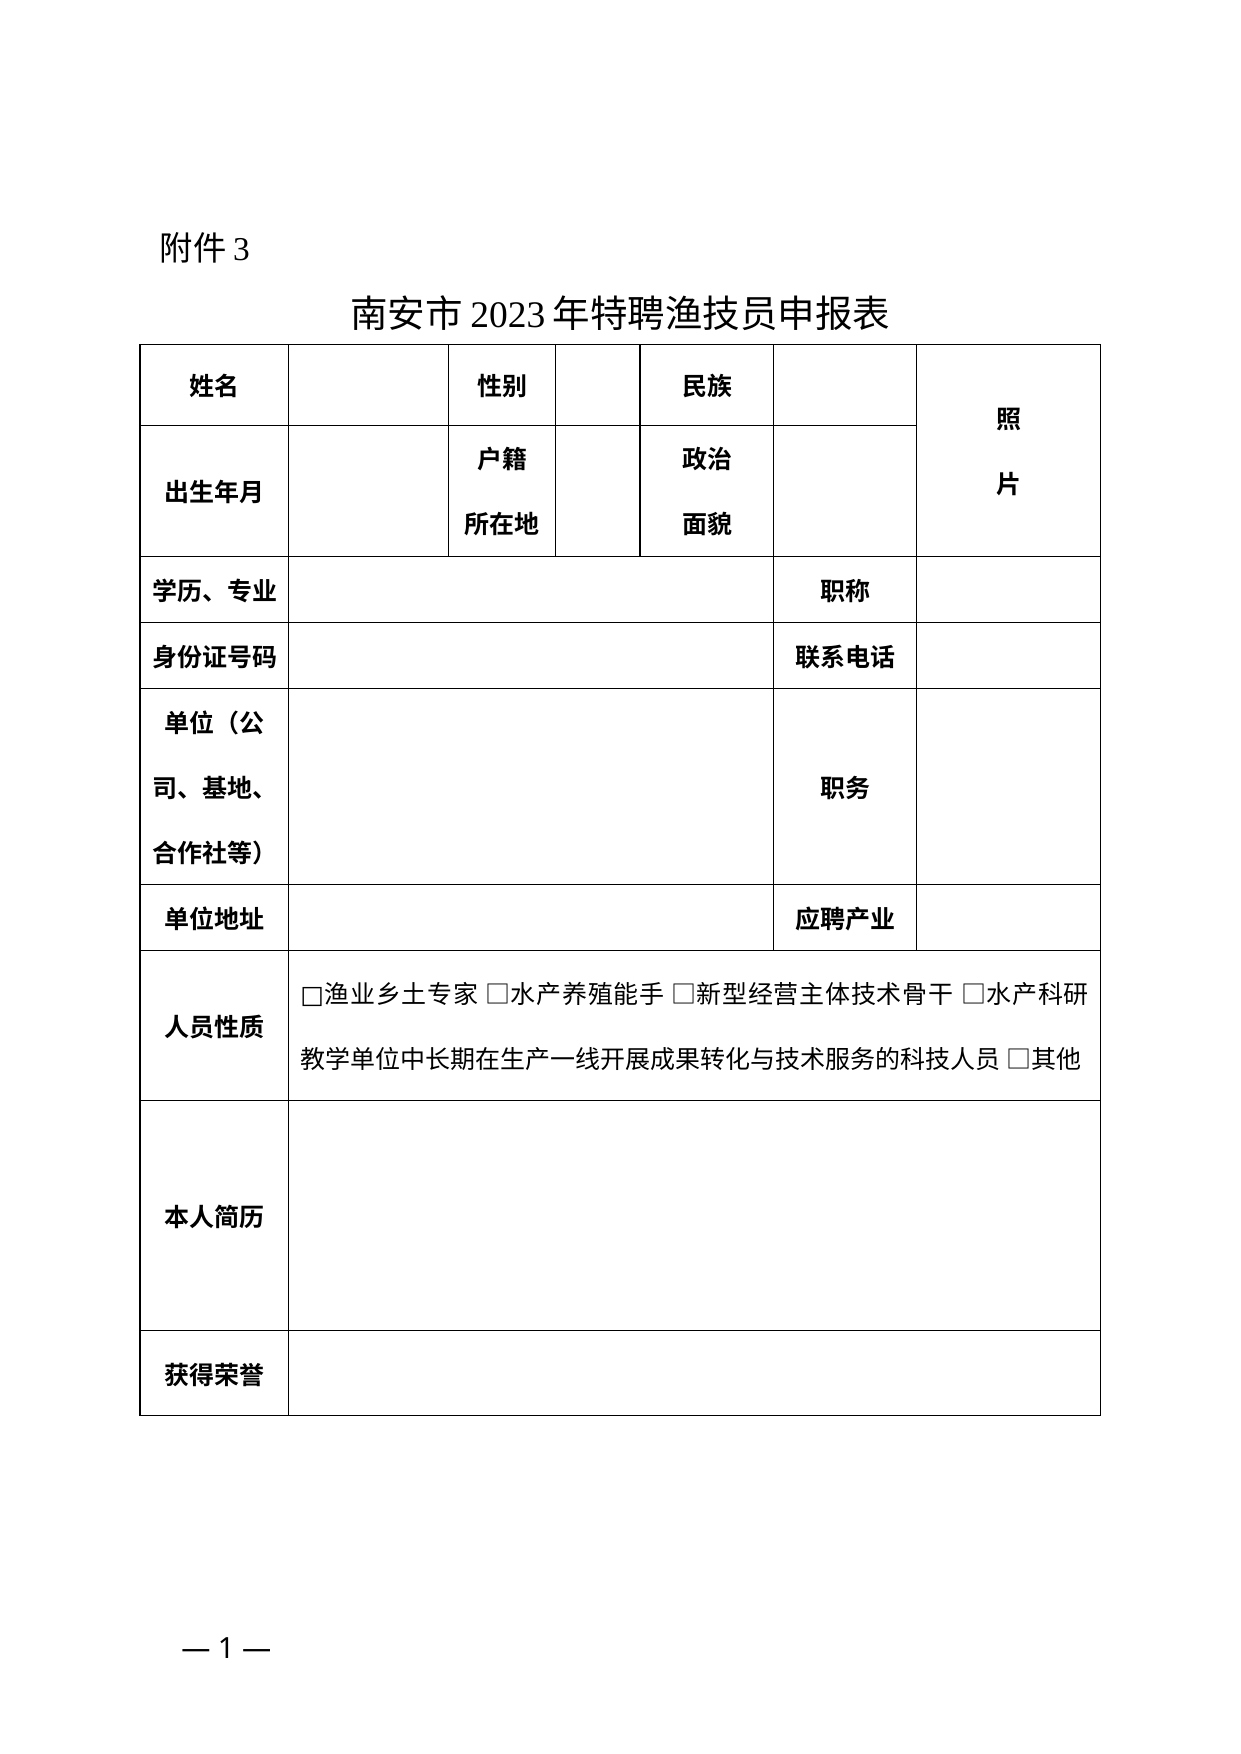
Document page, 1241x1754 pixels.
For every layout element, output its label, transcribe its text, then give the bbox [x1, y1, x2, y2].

table_header 民族 [641, 345, 773, 424]
table_cell 学历、专业 [141, 557, 288, 622]
table_header 照 片 [917, 345, 1100, 556]
table_cell 单位（公司、基地、合作社等） [141, 689, 288, 884]
table_header 性别 [449, 345, 555, 424]
table_cell 身份证号码 [141, 623, 288, 688]
table_cell [917, 623, 1100, 688]
table_cell 出生年月 [141, 426, 288, 556]
table_cell □渔业乡土专家 □水产养殖能手 □新型经营主体技术骨干 □水产科研教学单位中长期在生产一线开展成果转化与技术服务的科技人员 □其他 [289, 951, 1100, 1100]
table_cell 本人简历 [141, 1101, 288, 1330]
table_cell [289, 426, 448, 556]
table_cell [289, 1101, 1100, 1330]
table_cell [289, 689, 773, 884]
table_cell 政治 面貌 [641, 426, 773, 556]
table_cell [289, 557, 773, 622]
table_cell [917, 885, 1100, 950]
table_cell 联系电话 [774, 623, 916, 688]
table_cell [917, 689, 1100, 884]
table_cell 户籍 所在地 [449, 426, 555, 556]
table_header [774, 345, 916, 424]
table_cell [556, 426, 639, 556]
table_cell 人员性质 [141, 951, 288, 1100]
table_cell 职称 [774, 557, 916, 622]
table_cell 获得荣誉 [141, 1331, 288, 1415]
table_header 姓名 [141, 345, 288, 424]
table_cell 单位地址 [141, 885, 288, 950]
table_cell 应聘产业 [774, 885, 916, 950]
table_cell 职务 [774, 689, 916, 884]
table_header [556, 345, 639, 424]
table_header [289, 345, 448, 424]
table_cell [289, 1331, 1100, 1415]
table_cell [917, 557, 1100, 622]
text 附件3 [159, 214, 1081, 279]
text 南安市2023年特聘渔技员申报表 [159, 279, 1081, 344]
table_cell [774, 426, 916, 556]
table_cell [289, 623, 773, 688]
table_cell [289, 885, 773, 950]
